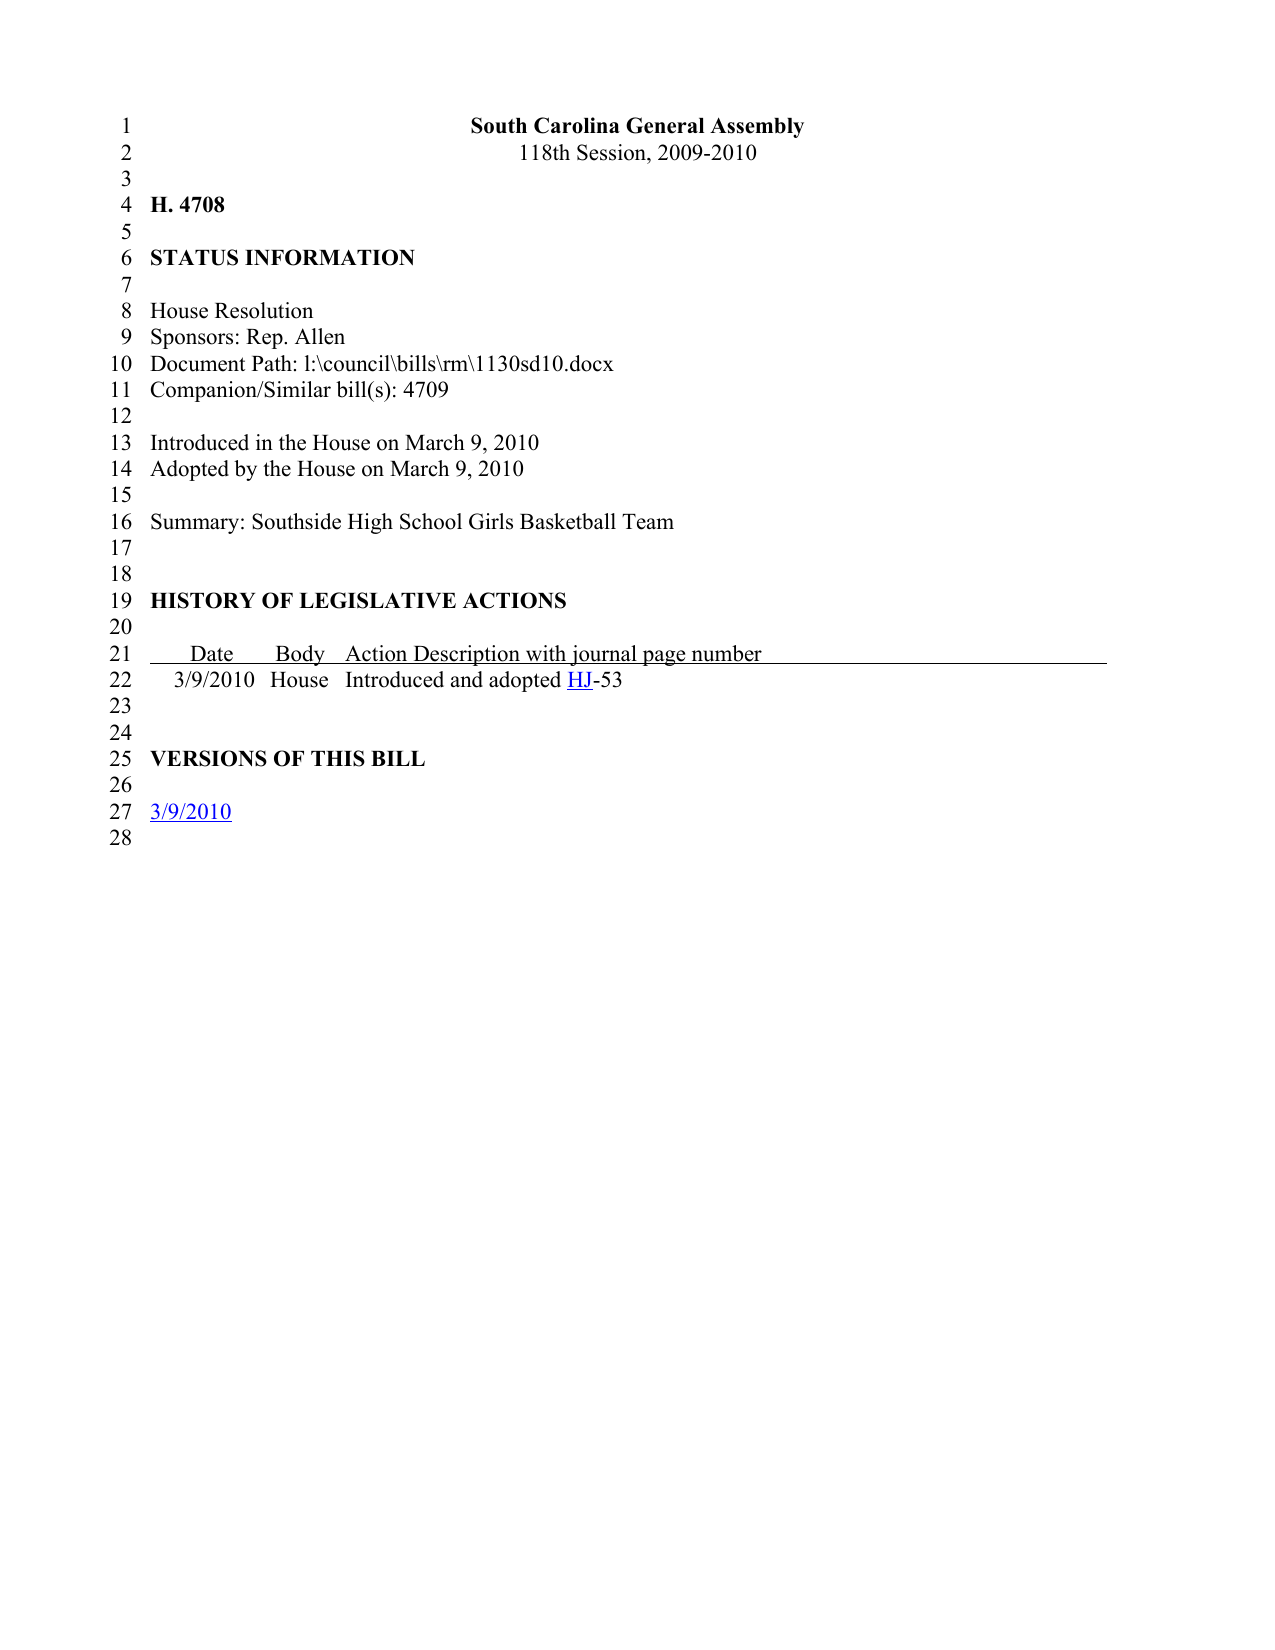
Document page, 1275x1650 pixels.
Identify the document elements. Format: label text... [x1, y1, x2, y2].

text Adopted by the House on March 9, 2010 [150, 455, 1125, 481]
text South Carolina General Assembly [150, 112, 1125, 139]
text VERSIONS OF THIS BILL [150, 745, 1125, 771]
text HISTORY OF LEGISLATIVE ACTIONS [150, 587, 1125, 613]
text House Resolution [150, 297, 1125, 323]
text STATUS INFORMATION [150, 244, 1125, 271]
text Summary: Southside High School Girls Basketball Team [150, 508, 1125, 534]
text 3/9/2010 [150, 798, 1125, 824]
text Sponsors: Rep. Allen [150, 323, 1125, 350]
text Document Path: l:\council\bills\rm\1130sd10.docx [150, 350, 1125, 376]
text 118th Session, 2009-2010 [150, 139, 1125, 165]
text 3/9/2010 House Introduced and adopted HJ-53 [150, 666, 1125, 692]
text Companion/Similar bill(s): 4709 [150, 376, 1125, 402]
text Introduced in the House on March 9, 2010 [150, 429, 1125, 455]
text Date Body Action Description with journal page number [150, 639, 1125, 666]
text H. 4708 [150, 192, 1125, 218]
